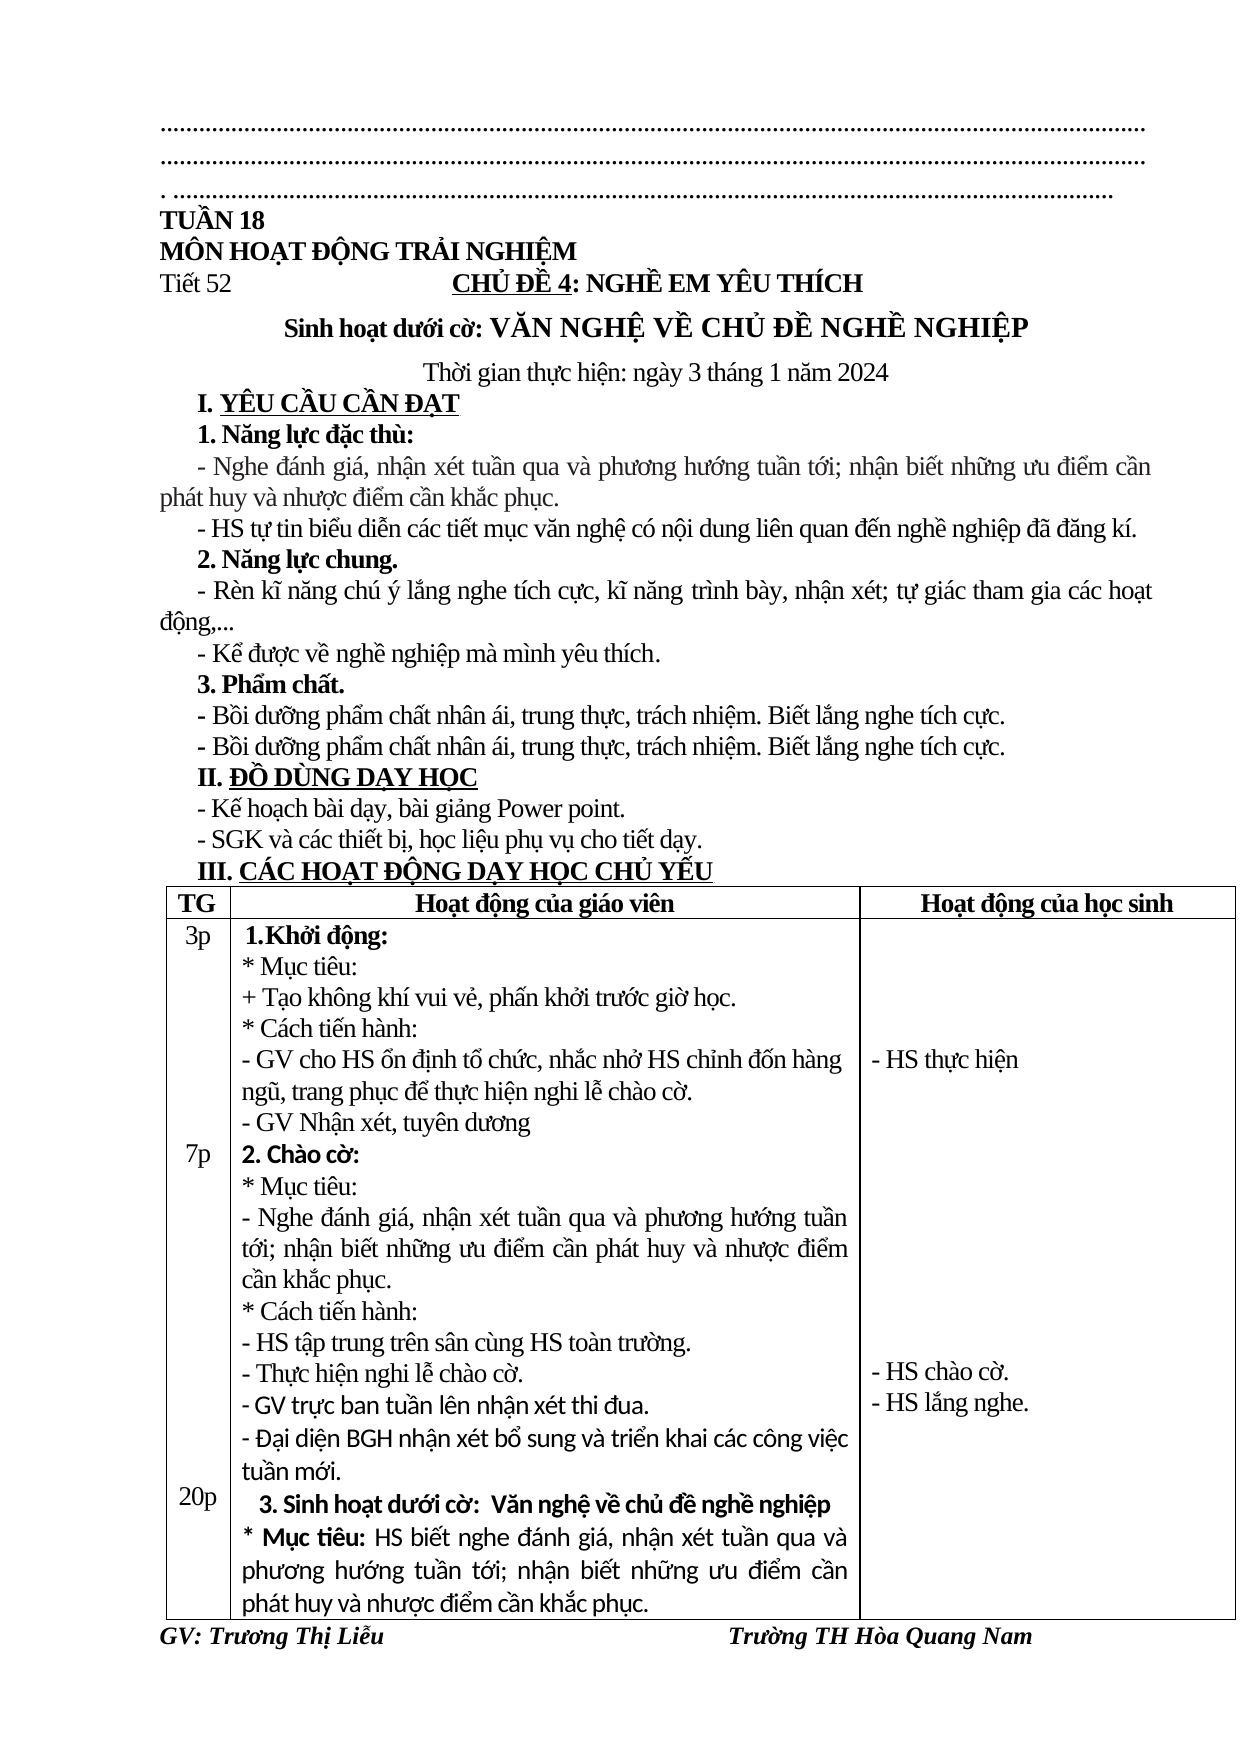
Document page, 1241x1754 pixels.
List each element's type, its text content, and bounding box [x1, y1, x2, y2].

text - Kể được về nghề nghiệp mà mình yêu thích. [159, 637, 1153, 668]
text Sinh hoạt dưới cờ: VĂN NGHỆ VỀ CHỦ ĐỀ NGHỀ NGHIỆP [159, 310, 1153, 344]
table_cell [861, 919, 1235, 1619]
table_header TG [167, 887, 230, 918]
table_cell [231, 919, 859, 1619]
text - Nghe đánh giá, nhận xét tuần qua và phương hướng tuần tới; nhận biết những ưu điểm cần phát huy và nhược điểm cần khắc phục. [159, 450, 1153, 512]
text MÔN HOẠT ĐỘNG TRẢI NGHIỆM [159, 236, 1153, 267]
text 1. Năng lực đặc thù: [159, 419, 1153, 450]
text III. CÁC HOẠT ĐỘNG DẠY HỌC CHỦ YẾU [159, 855, 1153, 886]
table_header Hoạt động của giáo viên [231, 887, 859, 918]
text I. YÊU CẦU CẦN ĐẠT [159, 387, 1153, 419]
text II. ĐỒ DÙNG DẠY HỌC [159, 761, 1138, 792]
text Tiết 52 CHỦ ĐỀ 4: NGHỀ EM YÊU THÍCH [159, 267, 1153, 298]
text - Rèn kĩ năng chú ý lắng nghe tích cực, kĩ năng trình bày, nhận xét; tự giác tham gia các hoạt động,... [159, 574, 1153, 637]
text TUẦN 18 [159, 204, 1153, 236]
text - HS tự tin biểu diễn các tiết mục văn nghệ có nội dung liên quan đến nghề nghiệp đã đăng kí. [159, 512, 1153, 543]
table_header Hoạt động của học sinh [861, 887, 1235, 918]
table_cell 3p 7p 20p 5p [167, 919, 230, 1619]
text - SGK và các thiết bị, học liệu phụ vụ cho tiết dạy. [159, 823, 1153, 855]
text 2. Năng lực chung. [159, 543, 1153, 574]
text Thời gian thực hiện: ngày 3 tháng 1 năm 2024 [159, 356, 1153, 387]
text ................................................................................................................................................................................................................................................................................................................... .................................................................................................................................................. [159, 104, 1153, 204]
text 3. Phẩm chất. [159, 668, 1153, 699]
text - Bồi dưỡng phẩm chất nhân ái, trung thực, trách nhiệm. Biết lắng nghe tích cực. [159, 699, 1153, 730]
text - Bồi dưỡng phẩm chất nhân ái, trung thực, trách nhiệm. Biết lắng nghe tích cực. [159, 730, 1153, 761]
text - Kế hoạch bài dạy, bài giảng Power point. [159, 792, 1153, 823]
